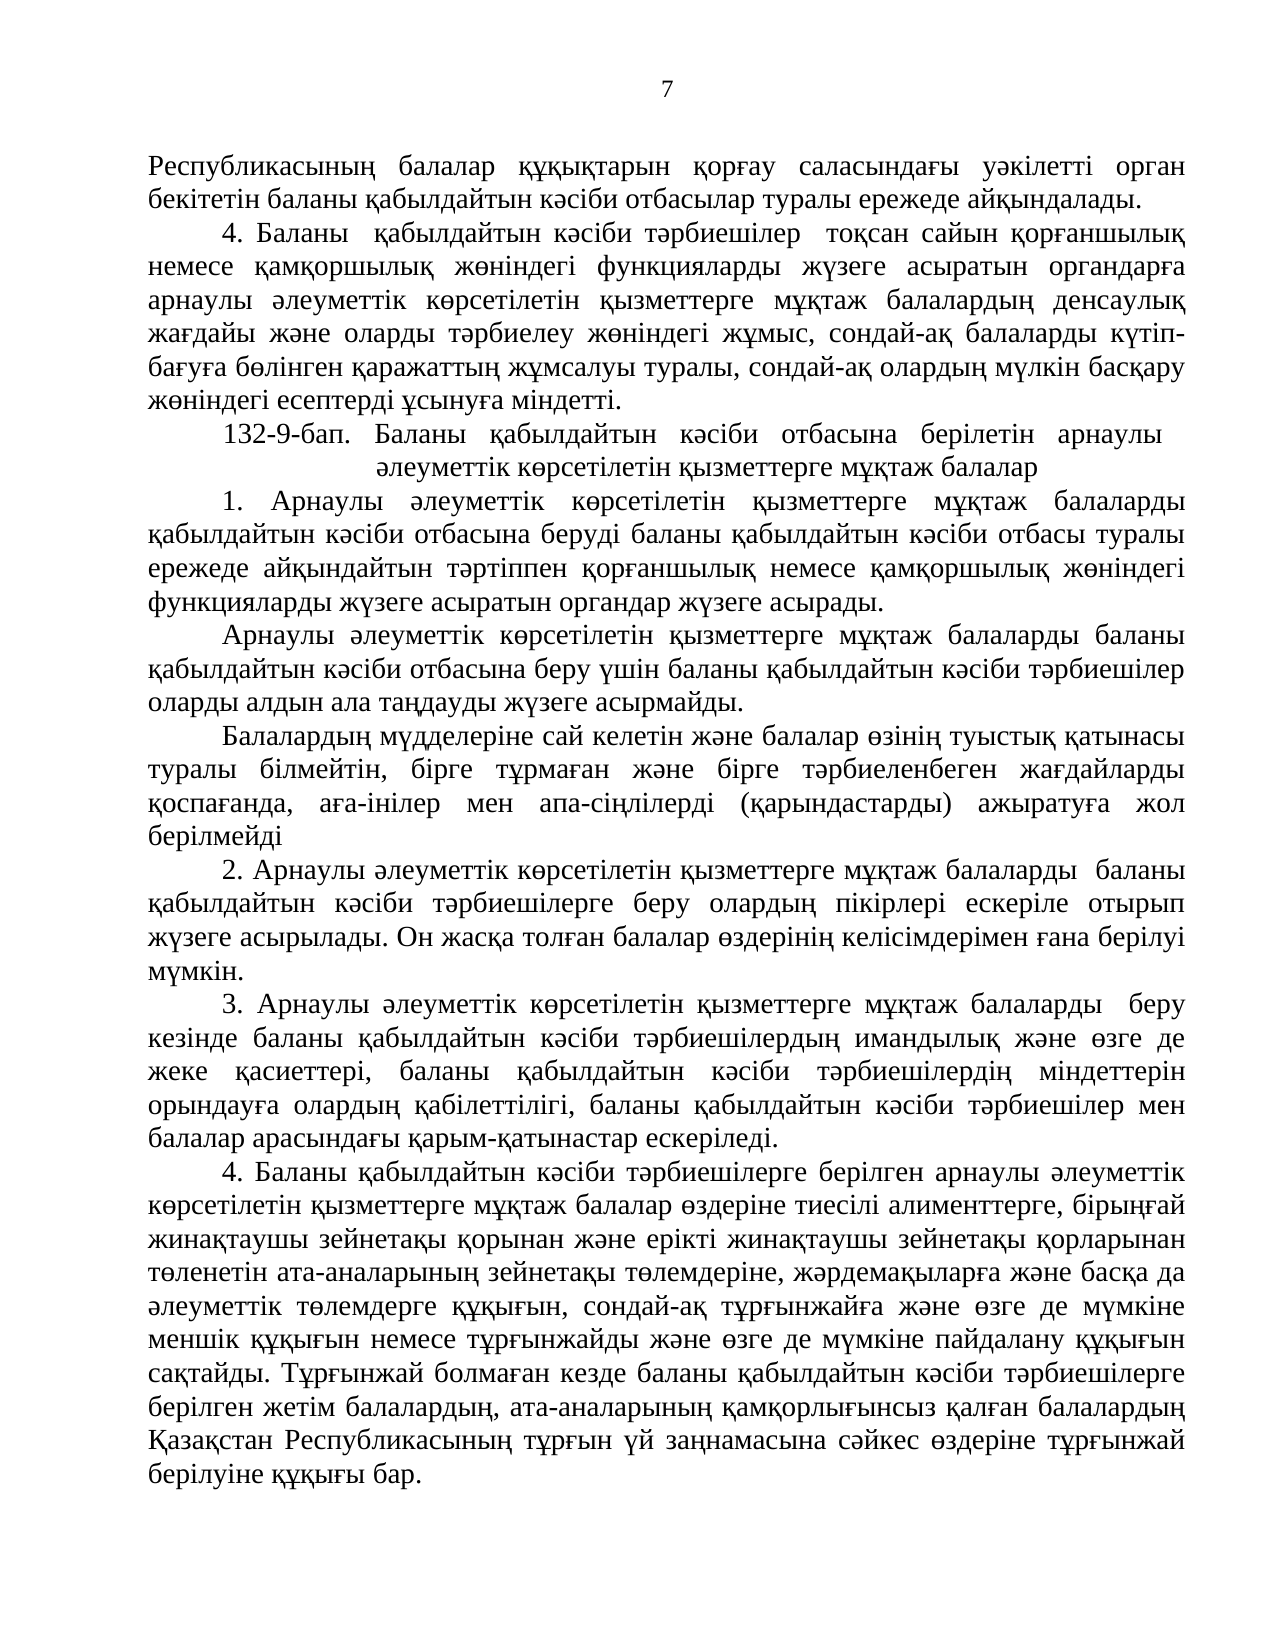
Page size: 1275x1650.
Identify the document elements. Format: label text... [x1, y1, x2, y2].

text 4. Баланы қабылдайтын кәсіби тәрбиешілерге берілген арнаулы әлеуметтік көрсетілетін қызметтерге мұқтаж балалар өздеріне тиесілі алименттерге, бірыңғай жинақтаушы зейнетақы қорынан және ерікті жинақтаушы зейнетақы қорларынан төленетін ата-аналарының зейнетақы төлемдеріне, жәрдемақыларға және басқа да әлеуметтік төлемдерге құқығын, сондай-ақ тұрғынжайға және өзге де мүмкіне меншік құқығын немесе тұрғынжайды және өзге де мүмкіне пайдалану құқығын сақтайды. Тұрғынжай болмаған кезде баланы қабылдайтын кәсіби тәрбиешілерге берілген жетім балалардың, ата-аналарының қамқорлығынсыз қалған балалардың Қазақстан Республикасының тұрғын үй заңнамасына сәйкес өздеріне тұрғынжай берілуіне құқығы бар. [148, 1154, 1186, 1489]
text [148, 148, 1186, 215]
text 4. Баланы қабылдайтын кәсіби тәрбиешілер тоқсан сайын қорғаншылық немесе қамқоршылық жөніндегі функцияларды жүзеге асыратын органдарға арнаулы әлеуметтік көрсетілетін қызметтерге мұқтаж балалардың денсаулық жағдайы және оларды тәрбиелеу жөніндегі жұмыс, сондай-ақ балаларды күтіп-бағуға бөлінген қаражаттың жұмсалуы туралы, сондай-ақ олардың мүлкін басқару жөніндегі есептерді ұсынуға міндетті. [148, 215, 1186, 416]
text Балалардың мүдделеріне сай келетін және балалар өзінің туыстық қатынасы туралы білмейтін, бірге тұрмаған және бірге тәрбиеленбеген жағдайларды қоспағанда, аға-інілер мен апа-сіңлілерді (қарындастарды) ажыратуға жол берілмейді [148, 718, 1186, 852]
text 2. Арнаулы әлеуметтік көрсетілетін қызметтерге мұқтаж балаларды баланы қабылдайтын кәсіби тәрбиешілерге беру олардың пікірлері ескеріле отырып жүзеге асырылады. Он жасқа толған балалар өздерінің келісімдерімен ғана берілуі мүмкін. [148, 852, 1186, 986]
text 132-9-бап. Баланы қабылдайтын кәсіби отбасына берілетін арнаулы әлеуметтік көрсетілетін қызметтерге мұқтаж балалар [223, 416, 1186, 483]
text Арнаулы әлеуметтік көрсетілетін қызметтерге мұқтаж балаларды баланы қабылдайтын кәсіби отбасына беру үшін баланы қабылдайтын кәсіби тәрбиешілер оларды алдын ала таңдауды жүзеге асырмайды. [148, 617, 1186, 718]
text 3. Арнаулы әлеуметтік көрсетілетін қызметтерге мұқтаж балаларды беру кезінде баланы қабылдайтын кәсіби тәрбиешілердың имандылық және өзге де жеке қасиеттері, баланы қабылдайтын кәсіби тәрбиешілердің міндеттерін орындауға олардың қабілеттілігі, баланы қабылдайтын кәсіби тәрбиешілер мен балалар арасындағы қарым-қатынастар ескеріледі. [148, 986, 1186, 1154]
text 1. Арнаулы әлеуметтік көрсетілетін қызметтерге мұқтаж балаларды қабылдайтын кәсіби отбасына беруді баланы қабылдайтын кәсіби отбасы туралы ережеде айқындайтын тәртіппен қорғаншылық немесе қамқоршылық жөніндегі функцияларды жүзеге асыратын органдар жүзеге асырады. [148, 483, 1186, 617]
